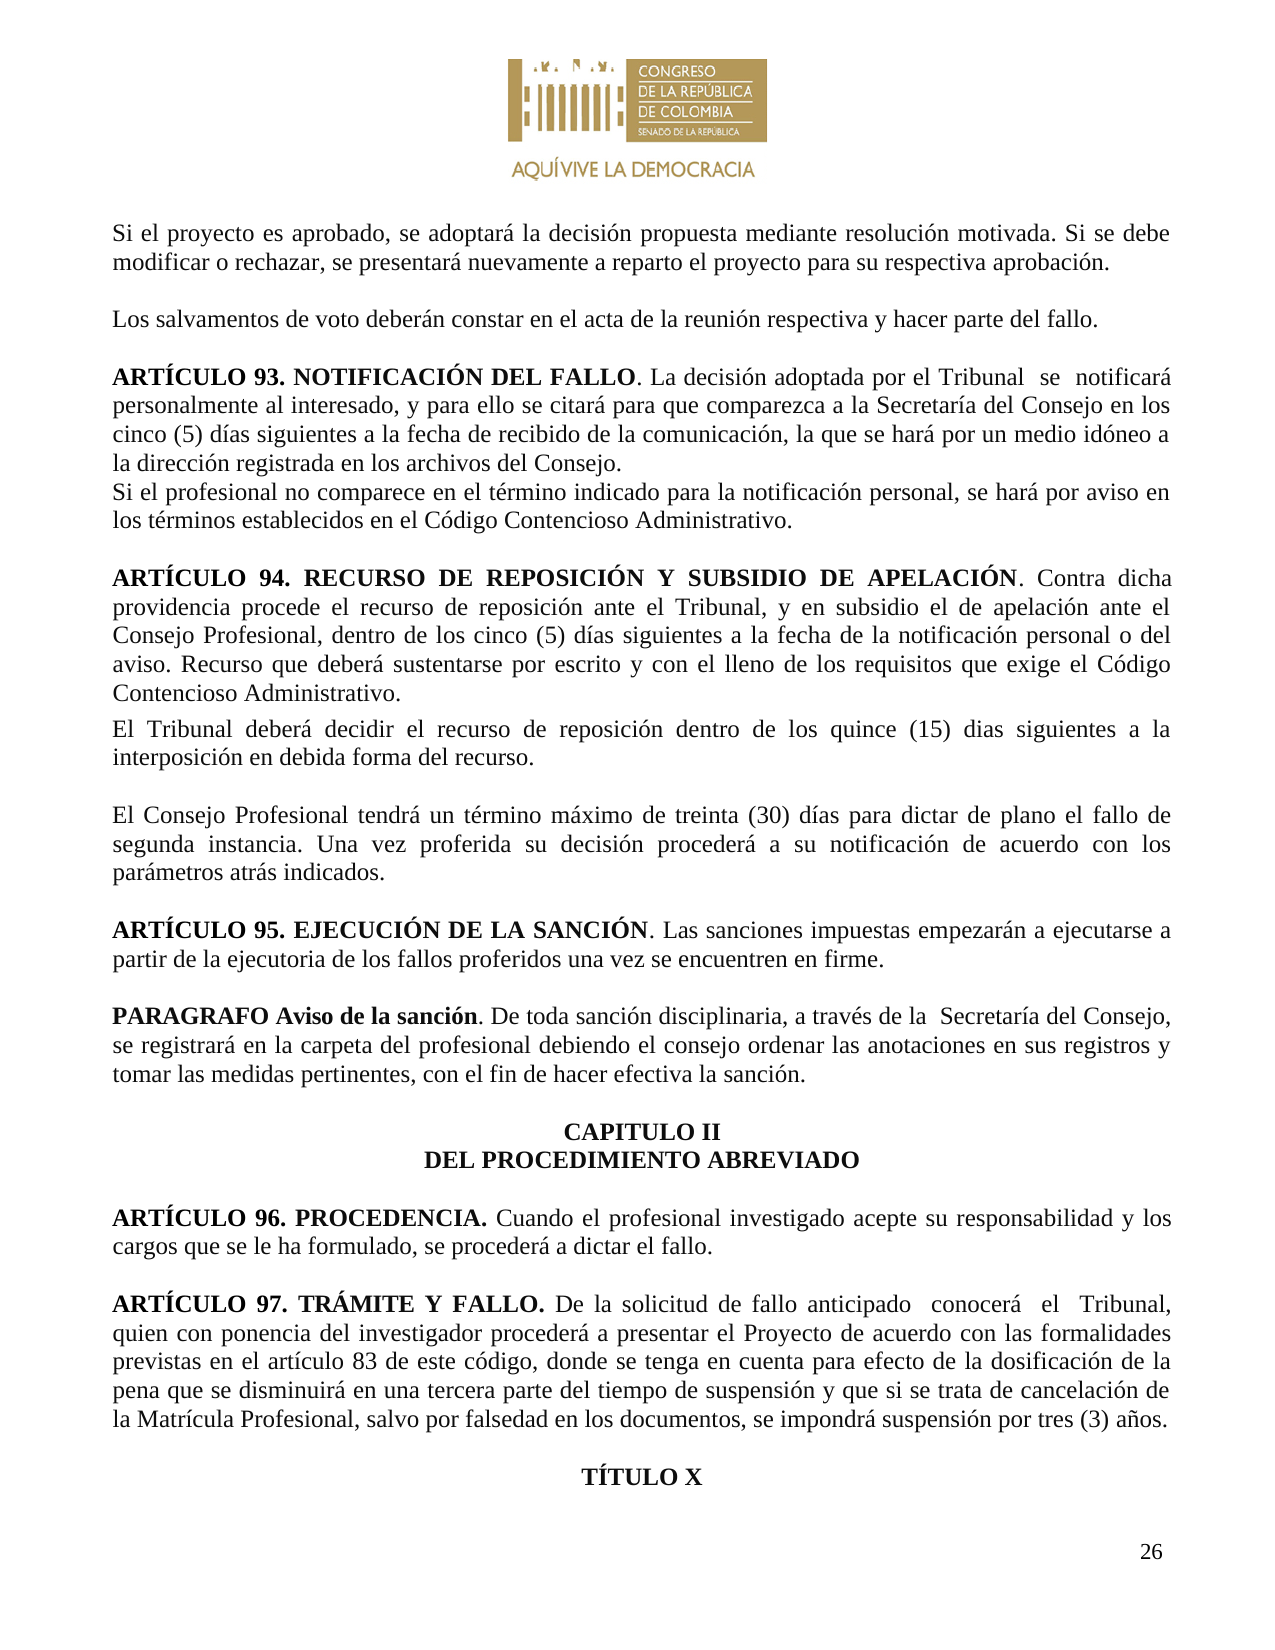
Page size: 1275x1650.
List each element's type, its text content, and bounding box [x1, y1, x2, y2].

subtitle CAPITULO II [112, 1117, 1172, 1146]
picture [507, 59, 768, 191]
subtitle TÍTULO X [112, 1462, 1172, 1491]
text ARTÍCULO 94. RECURSO DE REPOSICIÓN Y SUBSIDIO DE APELACIÓN. Contra dicha providencia procede el recurso de reposición ante el Tribunal, y en subsidio el de apelación ante el Consejo Profesional, dentro de los cinco (5) días siguientes a la fecha de la notificación personal o del aviso. Recurso que deberá sustentarse por escrito y con el lleno de los requisitos que exige el Código Contencioso Administrativo. [112, 563, 1172, 707]
text El Consejo Profesional tendrá un término máximo de treinta (30) días para dictar de plano el fallo de segunda instancia. Una vez proferida su decisión procederá a su notificación de acuerdo con los parámetros atrás indicados. [112, 800, 1172, 886]
text Si el profesional no comparece en el término indicado para la notificación personal, se hará por aviso en los términos establecidos en el Código Contencioso Administrativo. [112, 477, 1172, 534]
text ARTÍCULO 93. NOTIFICACIÓN DEL FALLO. La decisión adoptada por el Tribunal se notificará personalmente al interesado, y para ello se citará para que comparezca a la Secretaría del Consejo en los cinco (5) días siguientes a la fecha de recibido de la comunicación, la que se hará por un medio idóneo a la dirección registrada en los archivos del Consejo. [112, 362, 1172, 477]
text Si el proyecto es aprobado, se adoptará la decisión propuesta mediante resolución motivada. Si se debe modificar o rechazar, se presentará nuevamente a reparto el proyecto para su respectiva aprobación. [112, 218, 1172, 275]
text ARTÍCULO 97. TRÁMITE Y FALLO. De la solicitud de fallo anticipado conocerá el Tribunal, quien con ponencia del investigador procederá a presentar el Proyecto de acuerdo con las formalidades previstas en el artículo 83 de este código, donde se tenga en cuenta para efecto de la dosificación de la pena que se disminuirá en una tercera parte del tiempo de suspensión y que si se trata de cancelación de la Matrícula Profesional, salvo por falsedad en los documentos, se impondrá suspensión por tres (3) años. [112, 1289, 1172, 1433]
text ARTÍCULO 95. EJECUCIÓN DE LA SANCIÓN. Las sanciones impuestas empezarán a ejecutarse a partir de la ejecutoria de los fallos proferidos una vez se encuentren en firme. [112, 915, 1172, 972]
text El Tribunal deberá decidir el recurso de reposición dentro de los quince (15) dias siguientes a la interposición en debida forma del recurso. [112, 714, 1172, 771]
text ARTÍCULO 96. PROCEDENCIA. Cuando el profesional investigado acepte su responsabilidad y los cargos que se le ha formulado, se procederá a dictar el fallo. [112, 1203, 1172, 1260]
text PARAGRAFO Aviso de la sanción. De toda sanción disciplinaria, a través de la Secretaría del Consejo, se registrará en la carpeta del profesional debiendo el consejo ordenar las anotaciones en sus registros y tomar las medidas pertinentes, con el fin de hacer efectiva la sanción. [112, 1001, 1172, 1087]
text Los salvamentos de voto deberán constar en el acta de la reunión respectiva y hacer parte del fallo. [112, 304, 1172, 333]
text DEL PROCEDIMIENTO ABREVIADO [112, 1146, 1172, 1174]
